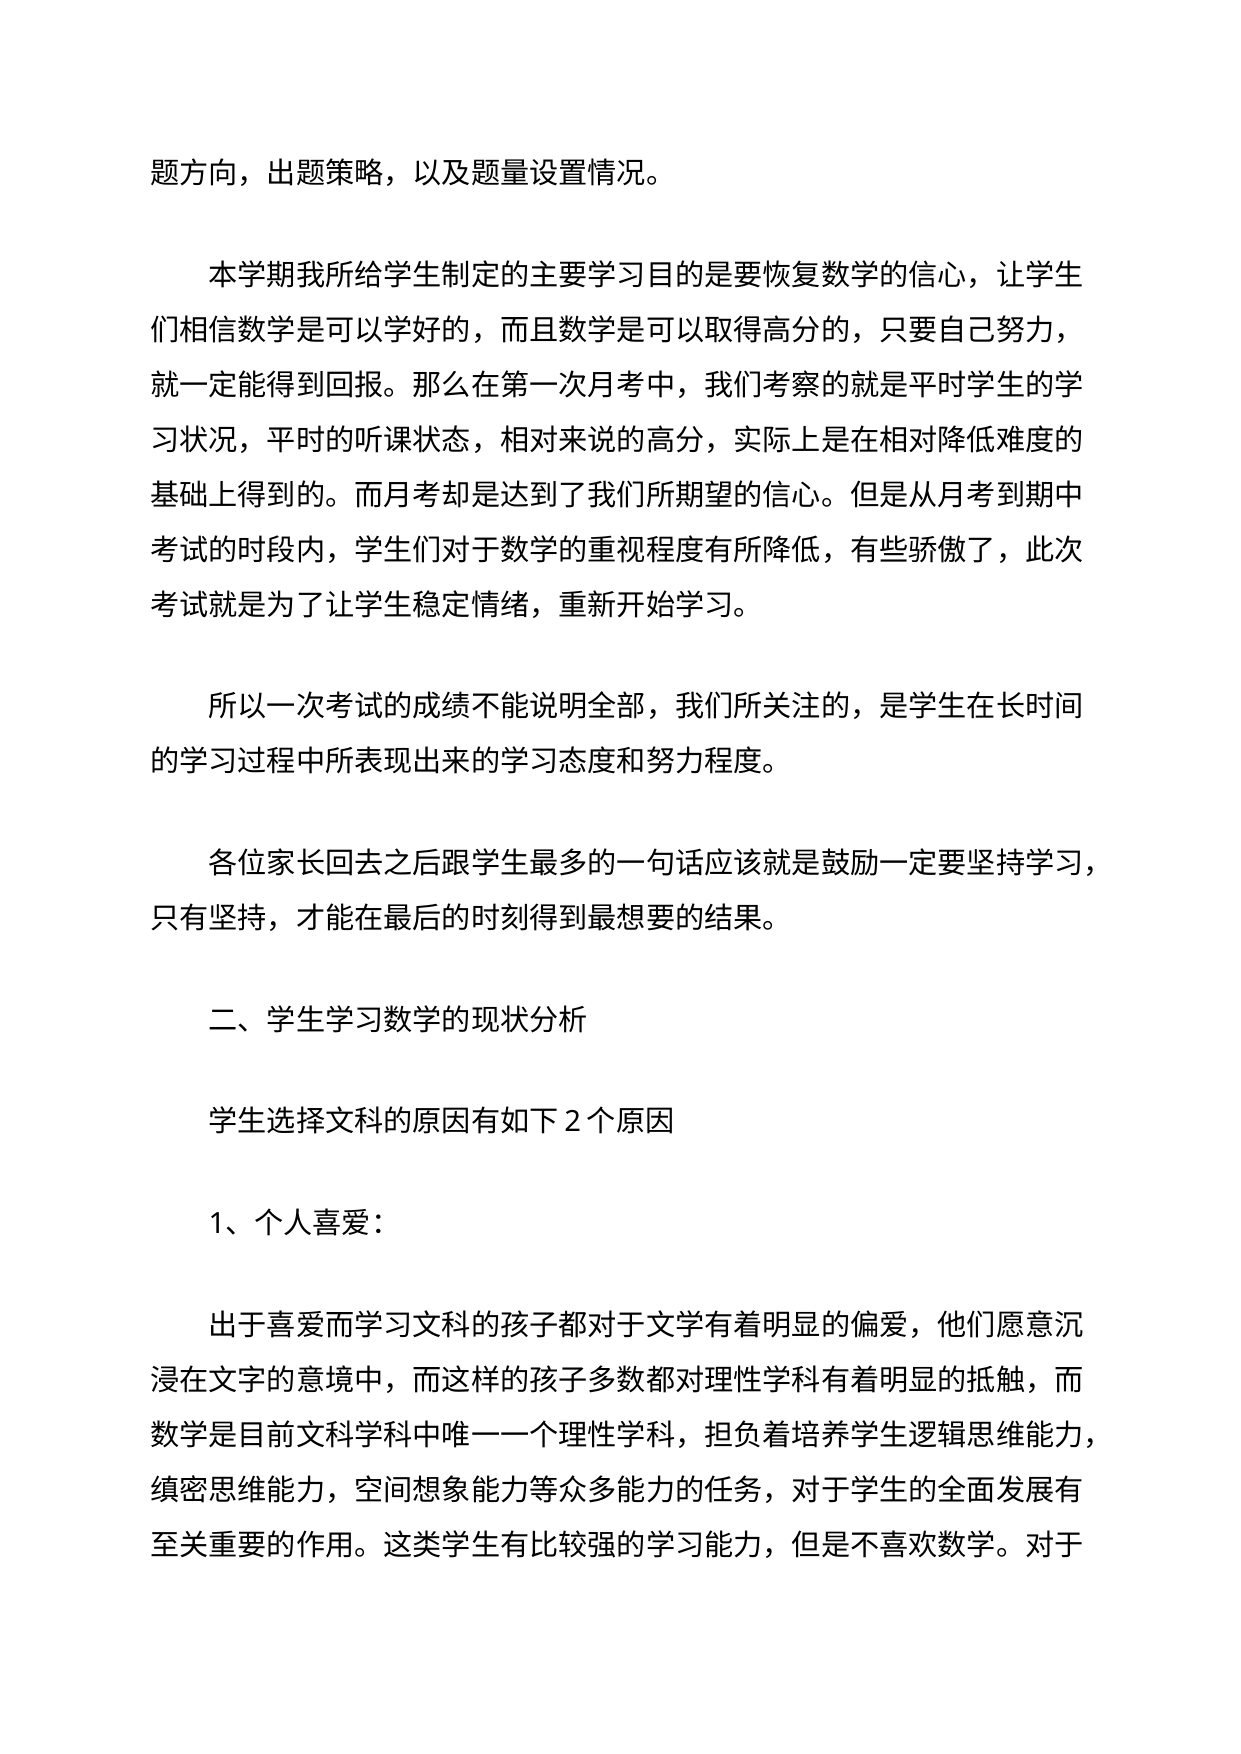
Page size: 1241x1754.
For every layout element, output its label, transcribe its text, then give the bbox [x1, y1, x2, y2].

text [150, 150, 1090, 192]
text 二、学生学习数学的现状分析 [150, 996, 1090, 1038]
text 本学期我所给学生制定的主要学习目的是要恢复数学的信心，让学生们相信数学是可以学好的，而且数学是可以取得高分的，只要自己努力，就一定能得到回报。那么在第一次月考中，我们考察的就是平时学生的学习状况，平时的听课状态，相对来说的高分，实际上是在相对降低难度的基础上得到的。而月考却是达到了我们所期望的信心。但是从月考到期中考试的时段内，学生们对于数学的重视程度有所降低，有些骄傲了，此次考试就是为了让学生稳定情绪，重新开始学习。 [150, 252, 1090, 623]
text 所以一次考试的成绩不能说明全部，我们所关注的，是学生在长时间的学习过程中所表现出来的学习态度和努力程度。 [150, 683, 1090, 780]
text 各位家长回去之后跟学生最多的一句话应该就是鼓励一定要坚持学习，只有坚持，才能在最后的时刻得到最想要的结果。 [150, 839, 1090, 937]
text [150, 1302, 1090, 1564]
text 1、个人喜爱： [150, 1200, 1090, 1242]
text 学生选择文科的原因有如下2个原因 [150, 1098, 1090, 1140]
